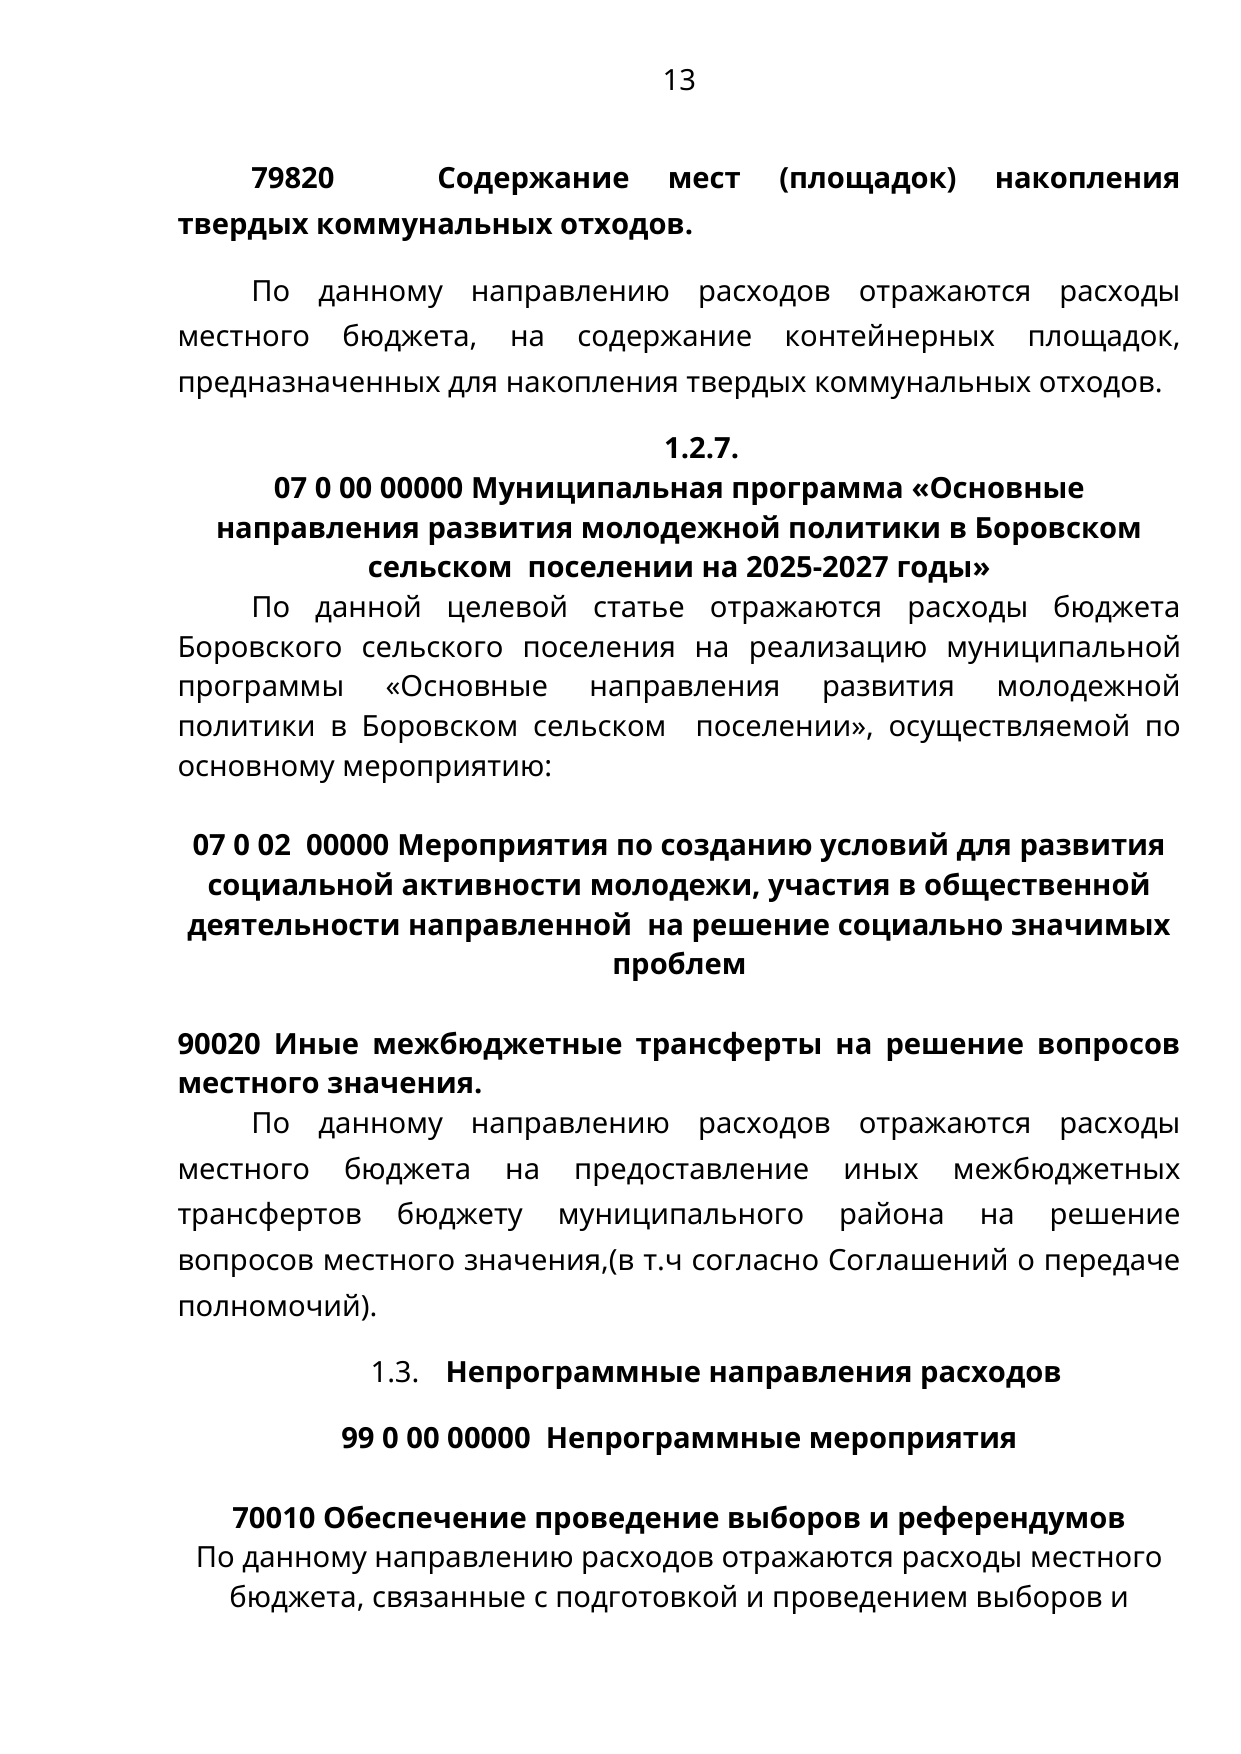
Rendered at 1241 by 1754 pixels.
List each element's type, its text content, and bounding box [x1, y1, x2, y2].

text По данному направлению расходов отражаются расходы местного бюджета, на содержание контейнерных площадок, предназначенных для накопления твердых коммунальных отходов. [177, 270, 1181, 401]
text 99 0 00 00000 Непрограммные мероприятия [177, 1418, 1181, 1457]
text 79820 Содержание мест (площадок) накопления твердых коммунальных отходов. [177, 158, 1181, 243]
text 1.2.7. [177, 428, 1181, 467]
text По данному направлению расходов отражаются расходы местного бюджета на предоставление иных межбюджетных трансфертов бюджету муниципального района на решение вопросов местного значения,(в т.ч согласно Соглашений о передаче полномочий). [177, 1102, 1181, 1324]
text 07 0 00 00000 Муниципальная программа «Основные направления развития молодежной политики в Боровском сельском поселении на 2025-2027 годы» [177, 467, 1181, 586]
text 90020 Иные межбюджетные трансферты на решение вопросов местного значения. [177, 1023, 1181, 1102]
list Непрограммные направления расходов [251, 1351, 1181, 1391]
text 70010 Обеспечение проведение выборов и референдумов [177, 1497, 1181, 1537]
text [177, 1537, 1181, 1616]
text По данной целевой статье отражаются расходы бюджета Боровского сельского поселения на реализацию муниципальной программы «Основные направления развития молодежной политики в Боровском сельском поселении», осуществляемой по основному мероприятию: [177, 586, 1181, 785]
text 07 0 02 00000 Мероприятия по созданию условий для развития социальной активности молодежи, участия в общественной деятельности направленной на решение социально значимых проблем [177, 824, 1181, 983]
